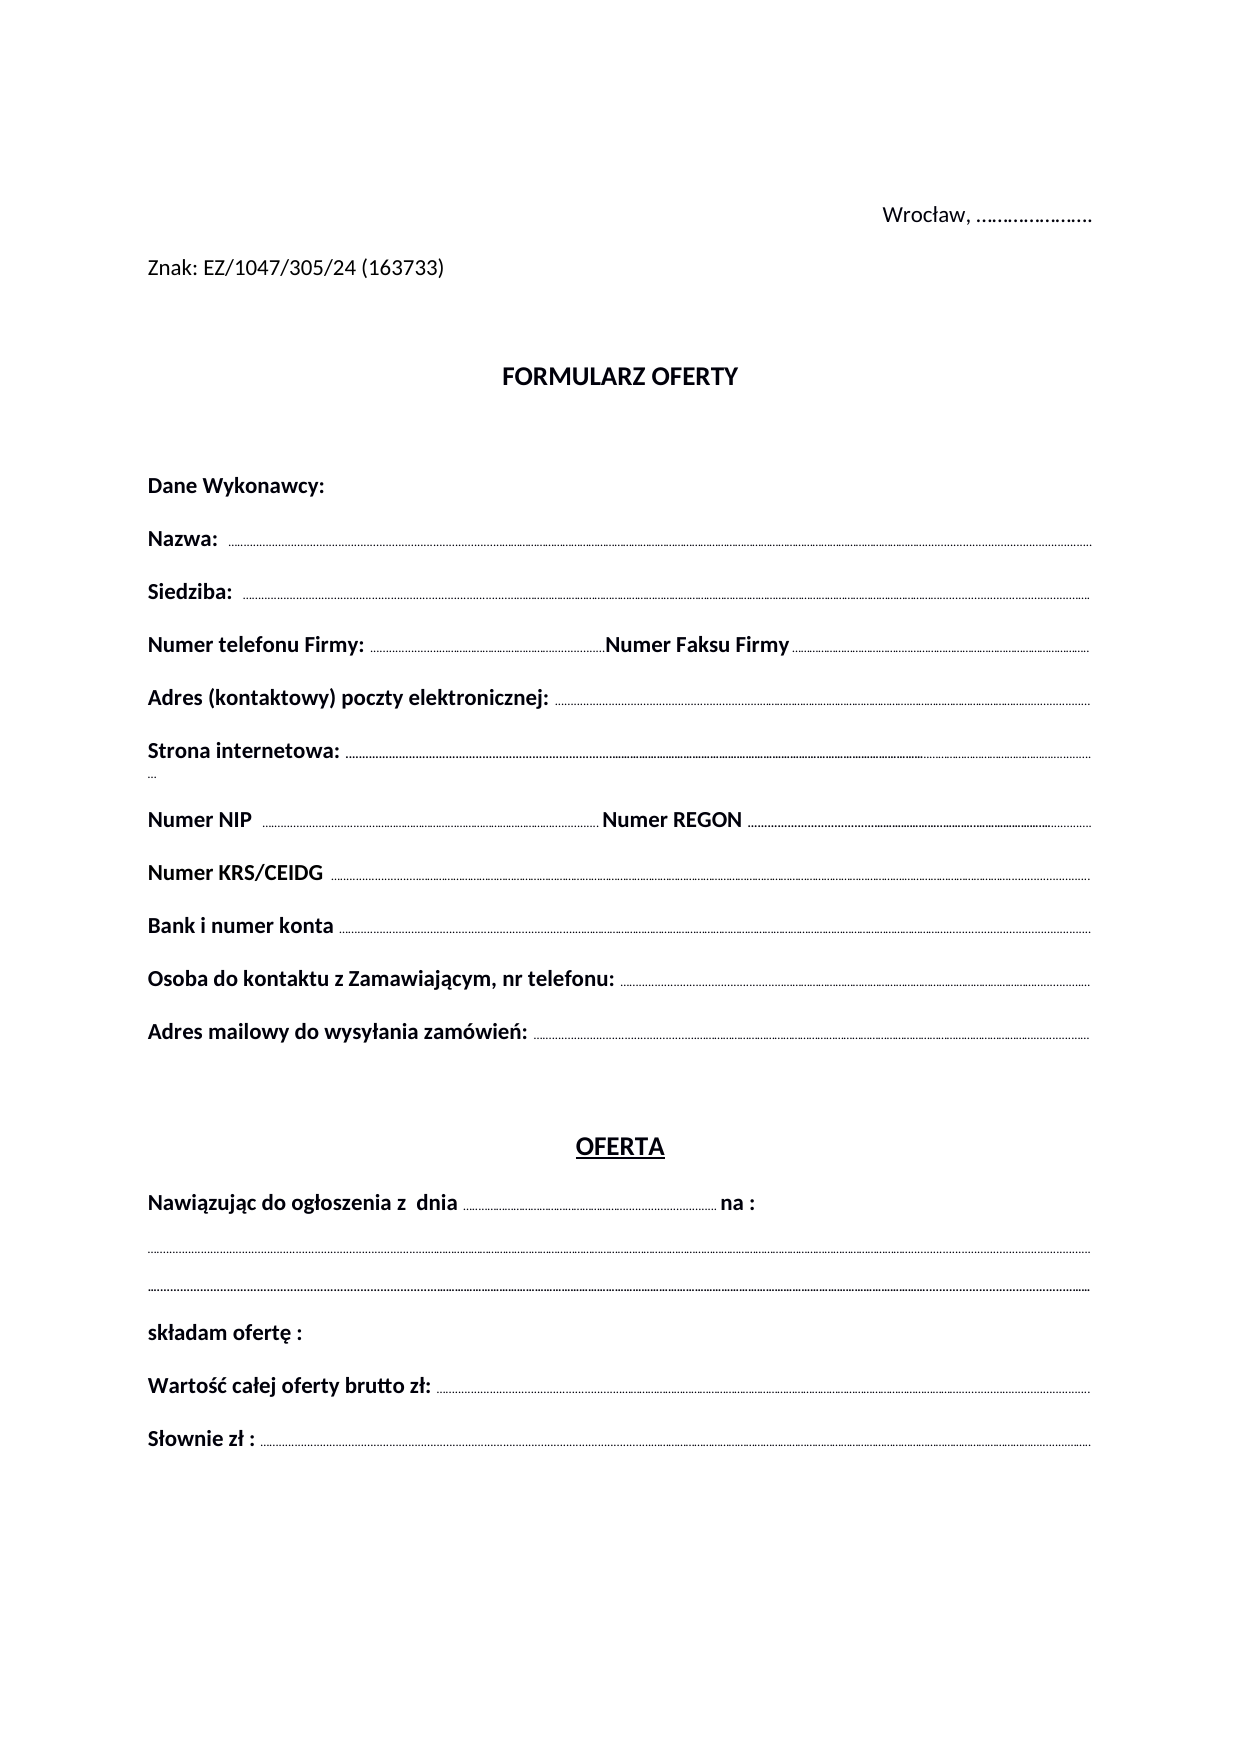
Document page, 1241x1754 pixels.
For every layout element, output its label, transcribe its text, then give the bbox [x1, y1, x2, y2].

text Wrocław, …………………. [148, 201, 1093, 228]
text …......................................................................................……………………………………………………………………………………………………………………………………………………......................................................... [148, 1241, 1093, 1256]
text FORMULARZ OFERTY [148, 359, 1093, 393]
text Numer NIP …..................................……………………...……………………………............... Numer REGON ......................................…………………..………..………………….…............. [148, 805, 1093, 833]
text Strona internetowa: ................................................................................……………………………………………………………………………………………..…………………………………….............… [148, 736, 1093, 782]
text Numer telefonu Firmy: ......................………………………………….................Numer Faksu Firmy …………………………………..…………………………………………………….. [148, 630, 1093, 658]
text Bank i numer konta …........................................................................………………………………………………………………………………………………………………….............................................. [148, 911, 1093, 939]
text Siedziba: …....................................................................................…………………………………………………………………………………………………………………………………............................................…. [148, 577, 1093, 605]
text Słownie zł : ….........................................................................................................................……………………………………………………………………………………………………………………….........…….. [148, 1424, 1093, 1452]
text składam ofertę : [148, 1318, 1093, 1346]
text Dane Wykonawcy: [148, 471, 1093, 499]
text Adres (kontaktowy) poczty elektronicznej: .................................................................…………………………………………….……………………………………................... [148, 683, 1093, 711]
text Osoba do kontaktu z Zamawiającym, nr telefonu: ….................................................……………………………………………………………………………...............… [148, 964, 1093, 992]
text Nawiązując do ogłoszenia z dnia ….....…………………………………………............................. na : [148, 1188, 1093, 1216]
text Znak: EZ/1047/305/24 (163733) [148, 253, 1093, 282]
text Wartość całej oferty brutto zł: …........................................................………………………………………………………………………………………………………..............…......................... [148, 1371, 1093, 1399]
text …....................................................................................…………………………………………………………………………………………………………………………………………………............................................…… [148, 1279, 1093, 1294]
text Numer KRS/CEIDG ….........................…………………………………………………………………………………………………………………………………………………….……………………………….......................... [148, 858, 1093, 886]
text Nazwa: …....................................................................................…………………………………………………………………………………………………………………………………..................................................... [148, 524, 1093, 552]
text Adres mailowy do wysyłania zamówień: ….................................................………………………………………………………………………………………………………...............… [148, 1017, 1093, 1045]
text OFERTA [148, 1129, 1093, 1162]
